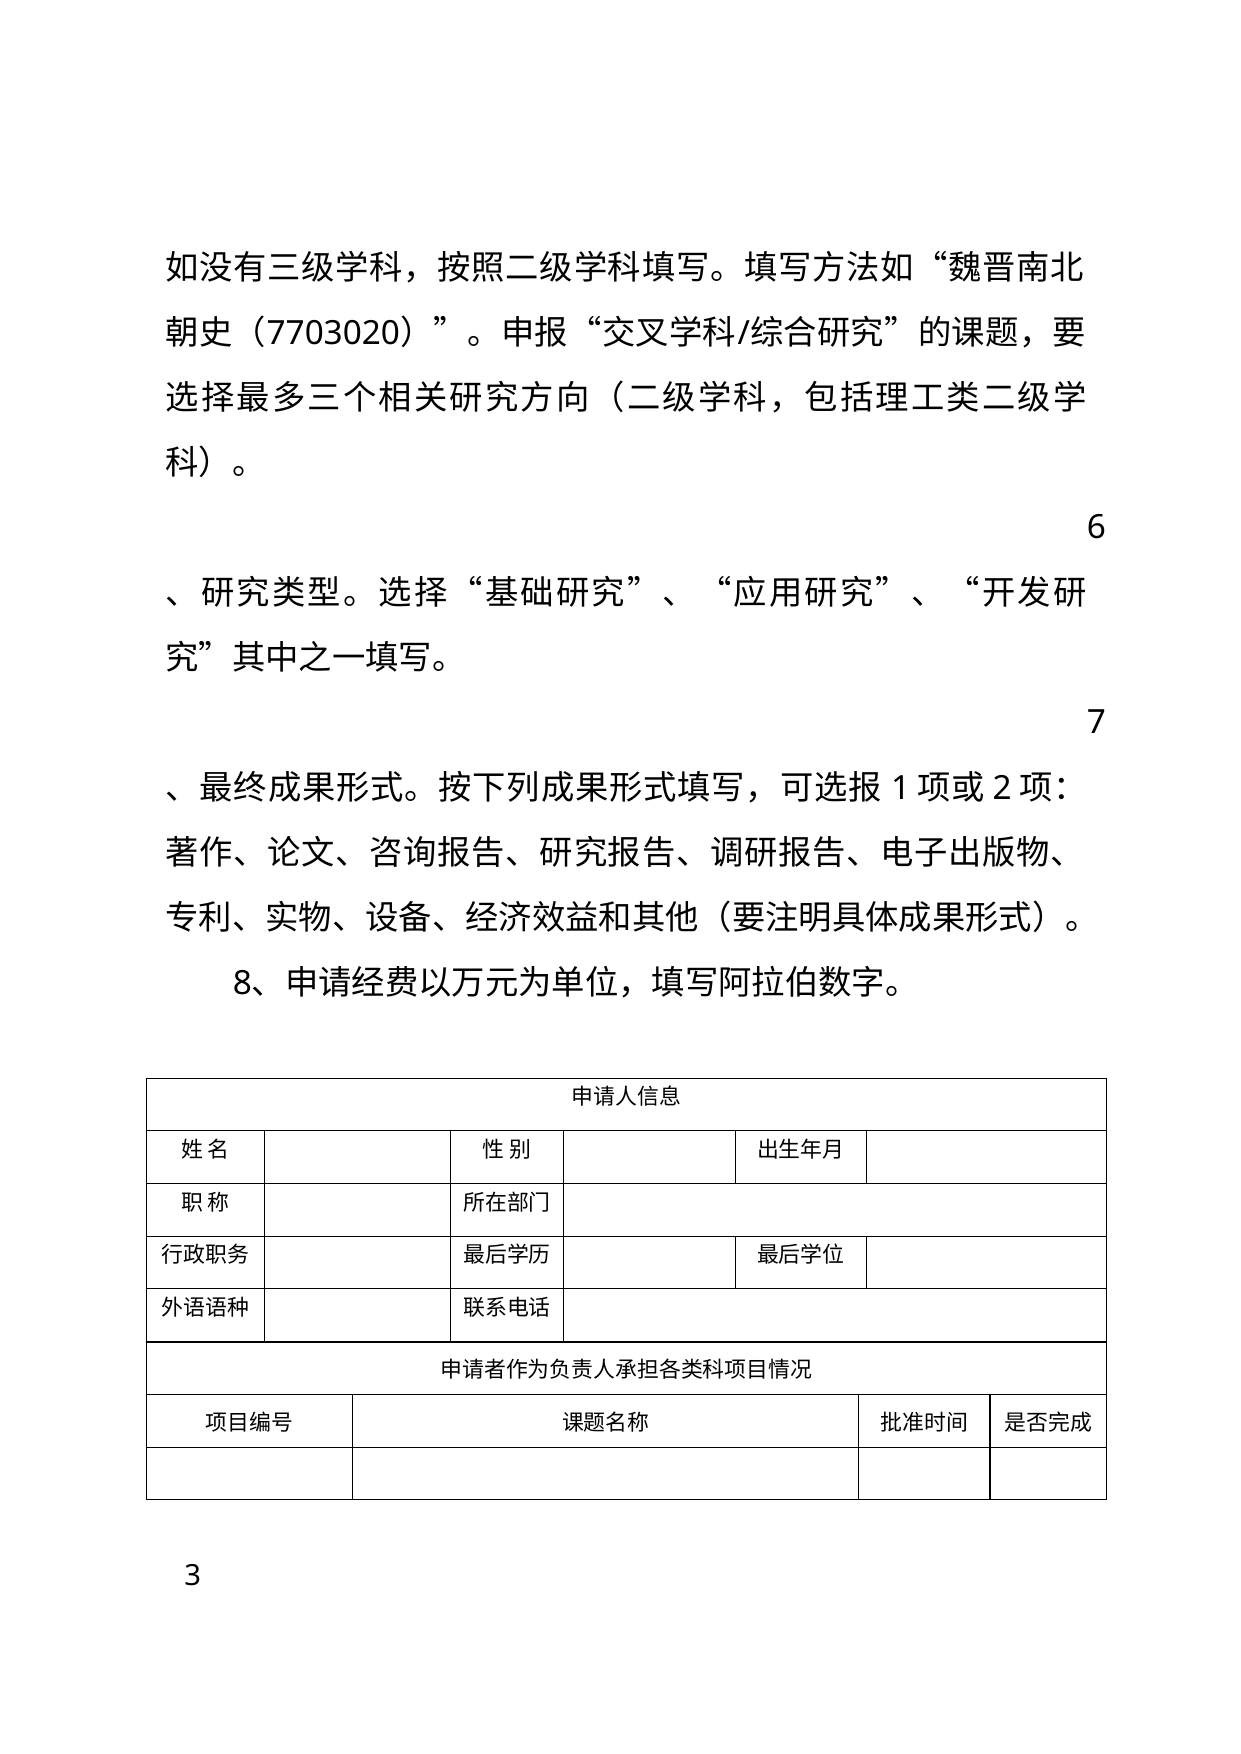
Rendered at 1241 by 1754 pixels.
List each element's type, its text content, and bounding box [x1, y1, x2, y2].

table_cell 最后学历 [451, 1237, 563, 1288]
table_cell [265, 1289, 450, 1341]
text 6、研究类型。选择“基础研究”、“应用研究”、“开发研究”其中之一填写。 [165, 493, 1087, 688]
table_cell 是否完成 [991, 1395, 1106, 1447]
table_header 申请者作为负责人承担各类科项目情况 [147, 1343, 1106, 1394]
table_cell [147, 1448, 352, 1499]
text 8、申请经费以万元为单位，填写阿拉伯数字。 [165, 948, 1087, 1013]
table_cell [265, 1131, 450, 1183]
table_cell 外语语种 [147, 1289, 264, 1341]
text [165, 233, 1087, 493]
table_cell [991, 1448, 1106, 1499]
table_cell [867, 1237, 1106, 1288]
table_cell [353, 1448, 858, 1499]
table_cell 行政职务 [147, 1237, 264, 1288]
table_cell [867, 1131, 1106, 1183]
table_cell 课题名称 [353, 1395, 858, 1447]
table_cell [265, 1184, 450, 1236]
table_cell 职 称 [147, 1184, 264, 1236]
table_cell 出生年月 [736, 1131, 866, 1183]
table_cell 联系电话 [451, 1289, 563, 1341]
table_cell 最后学位 [736, 1237, 866, 1288]
table_cell 性 别 [451, 1131, 563, 1183]
table_cell [564, 1184, 1106, 1236]
text 7、最终成果形式。按下列成果形式填写，可选报1项或2项：著作、论文、咨询报告、研究报告、调研报告、电子出版物、专利、实物、设备、经济效益和其他（要注明具体成果形式）。 [165, 688, 1087, 948]
table_cell [564, 1237, 735, 1288]
table_cell [564, 1131, 735, 1183]
table_cell 姓 名 [147, 1131, 264, 1183]
table_cell [859, 1448, 989, 1499]
table_cell 所在部门 [451, 1184, 563, 1236]
table_cell [564, 1289, 1106, 1341]
table_cell [265, 1237, 450, 1288]
table_cell 项目编号 [147, 1395, 352, 1447]
table_cell 批准时间 [859, 1395, 989, 1447]
table_header 申请人信息 [147, 1079, 1106, 1130]
